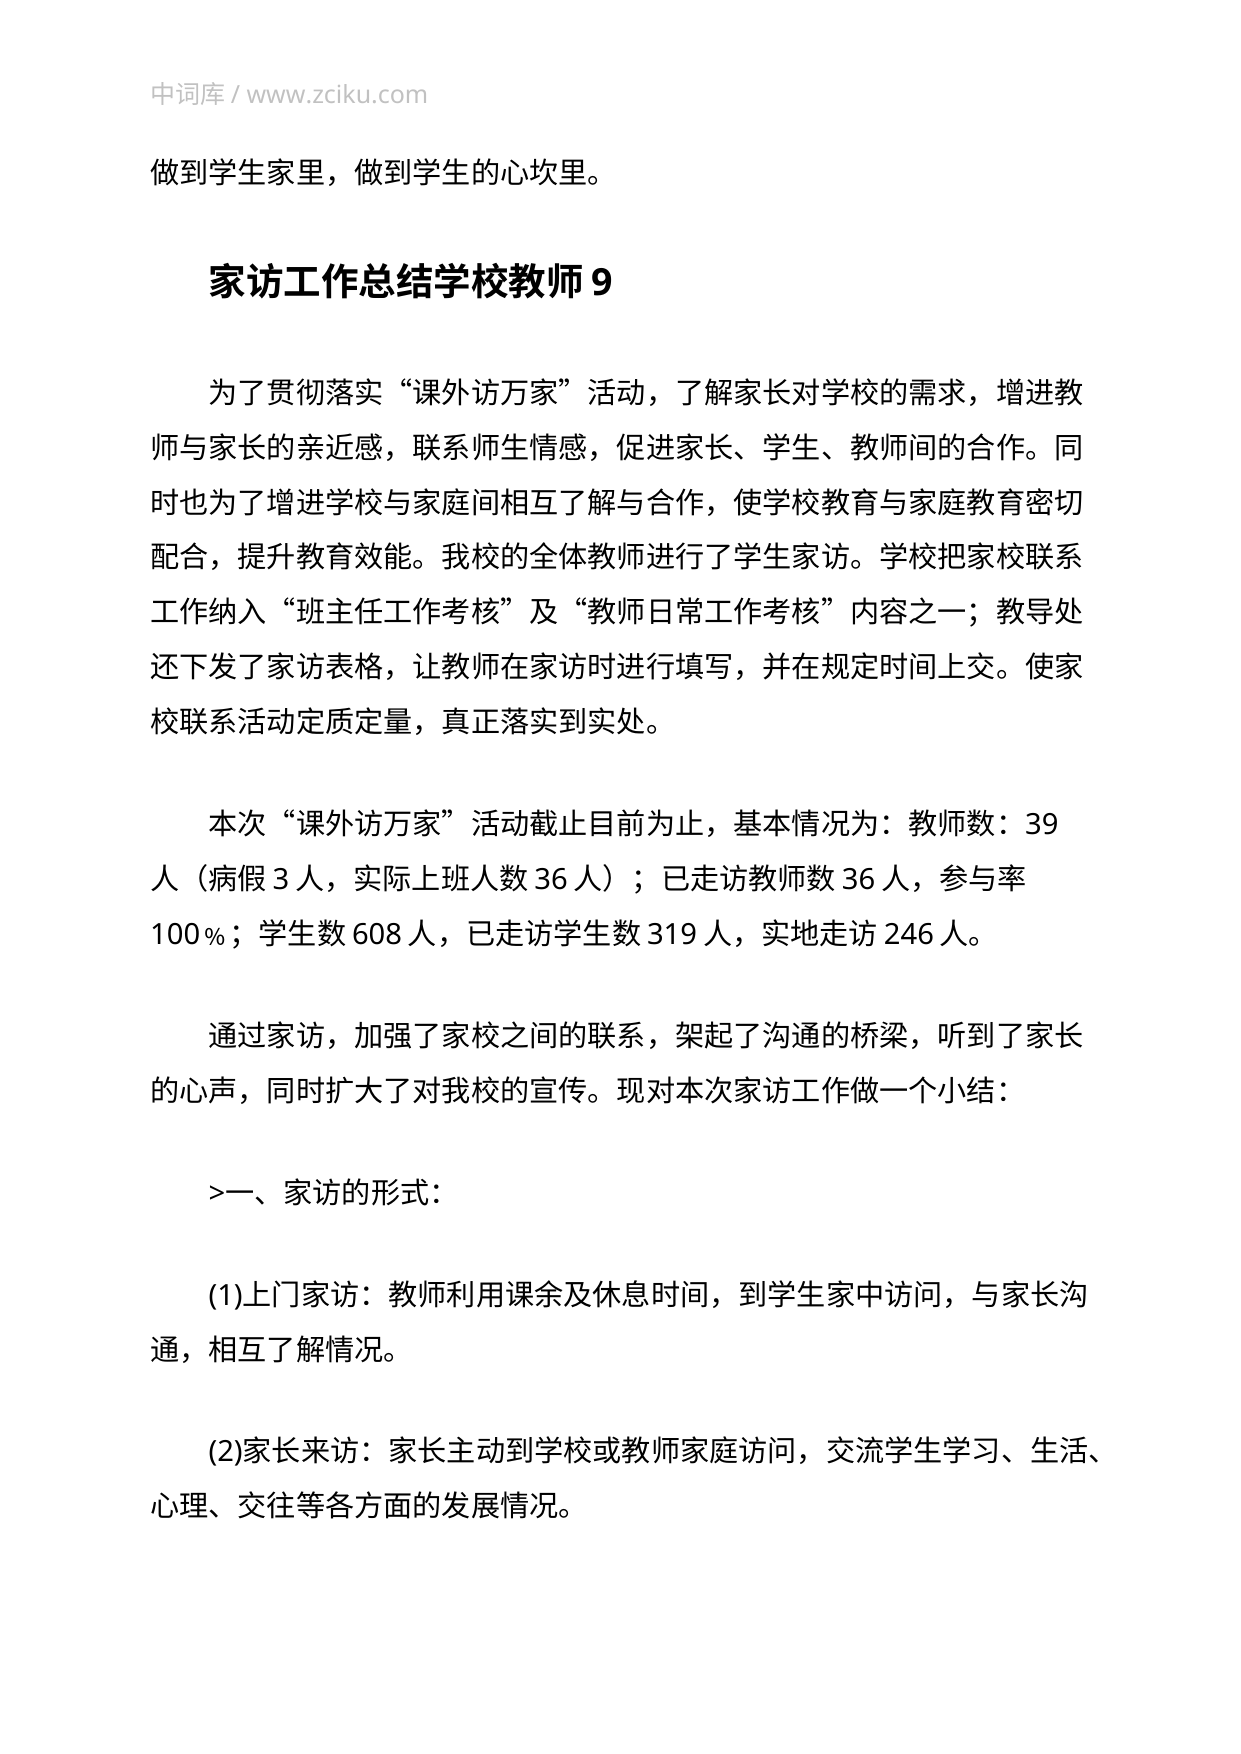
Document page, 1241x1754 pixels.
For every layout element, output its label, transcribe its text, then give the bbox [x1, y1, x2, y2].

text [150, 150, 1090, 192]
text (1)上门家访：教师利用课余及休息时间，到学生家中访问，与家长沟通，相互了解情况。 [150, 1271, 1090, 1368]
text (2)家长来访：家长主动到学校或教师家庭访问，交流学生学习、生活、心理、交往等各方面的发展情况。 [150, 1428, 1090, 1525]
text 为了贯彻落实“课外访万家”活动，了解家长对学校的需求，增进教师与家长的亲近感，联系师生情感，促进家长、学生、教师间的合作。同时也为了增进学校与家庭间相互了解与合作，使学校教育与家庭教育密切配合，提升教育效能。我校的全体教师进行了学生家访。学校把家校联系工作纳入“班主任工作考核”及“教师日常工作考核”内容之一；教导处还下发了家访表格，让教师在家访时进行填写，并在规定时间上交。使家校联系活动定质定量，真正落实到实处。 [150, 369, 1090, 741]
text 通过家访，加强了家校之间的联系，架起了沟通的桥梁，听到了家长的心声，同时扩大了对我校的宣传。现对本次家访工作做一个小结： [150, 1012, 1090, 1110]
text 家访工作总结学校教师9 [150, 252, 1090, 306]
text >一、家访的形式： [150, 1169, 1090, 1212]
text 本次“课外访万家”活动截止目前为止，基本情况为：教师数：39人（病假3人，实际上班人数36人）；已走访教师数36人，参与率100﹪；学生数608人，已走访学生数319人，实地走访246人。 [150, 801, 1090, 953]
